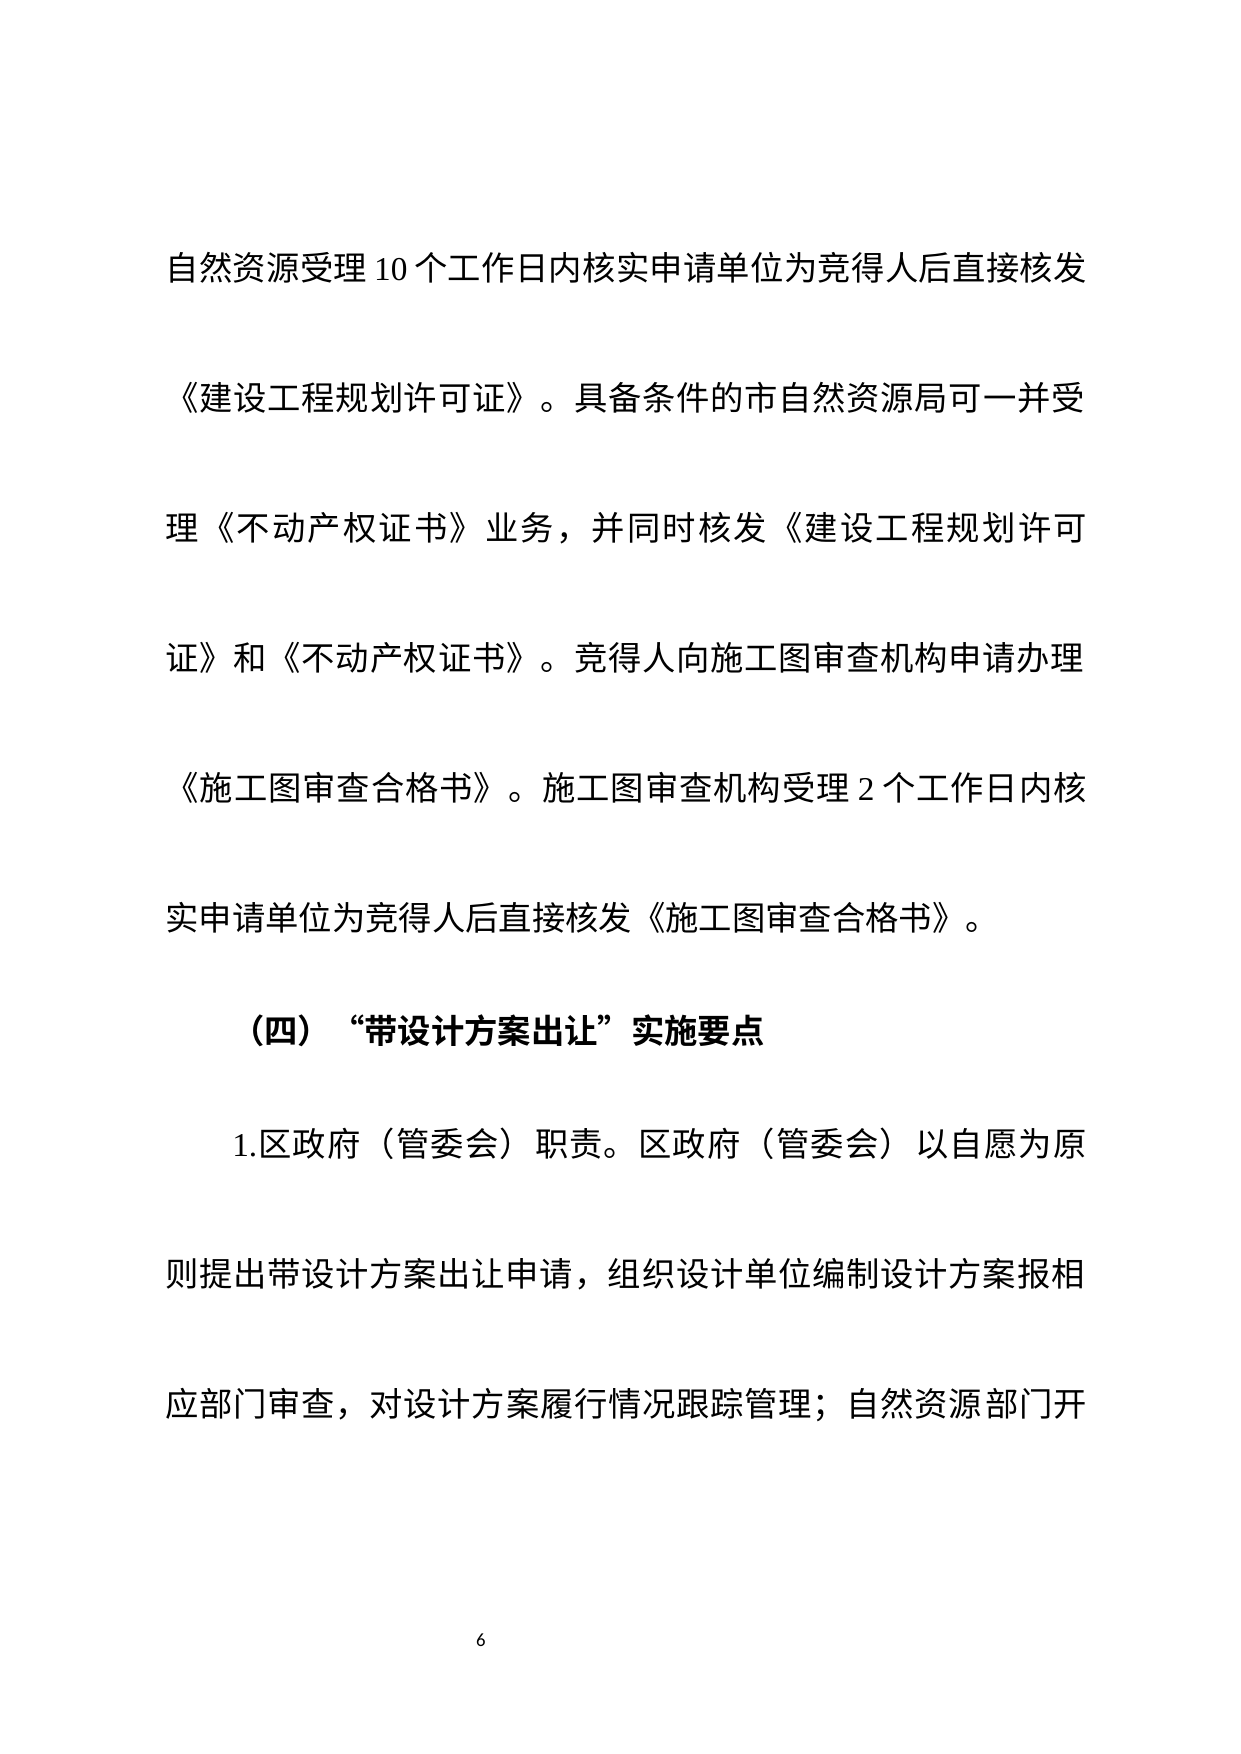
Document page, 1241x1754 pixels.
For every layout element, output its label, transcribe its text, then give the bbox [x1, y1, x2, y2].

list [165, 1109, 1087, 1434]
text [165, 233, 1087, 948]
list （四）“带设计方案出让”实施要点 [231, 996, 1087, 1061]
